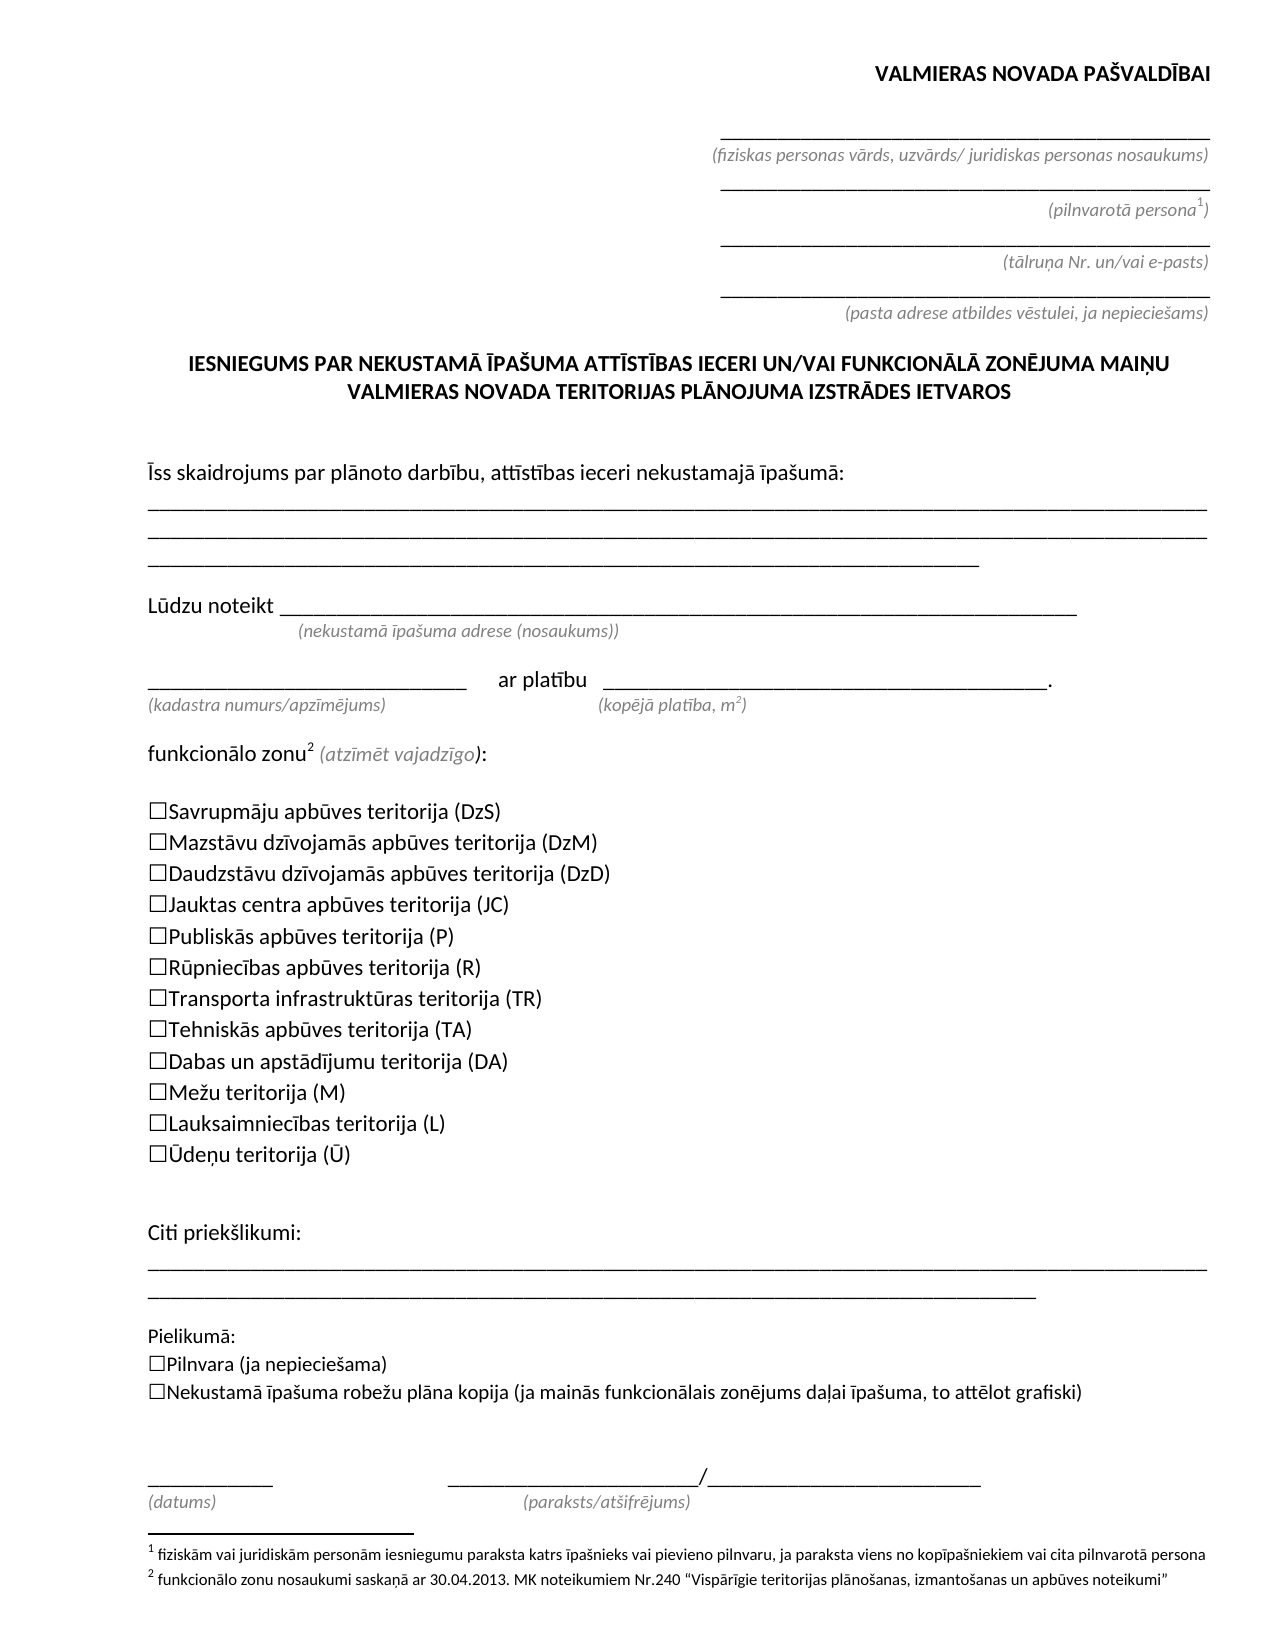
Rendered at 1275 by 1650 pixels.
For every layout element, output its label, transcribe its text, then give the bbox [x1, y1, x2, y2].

text / [148, 1462, 1211, 1490]
text Citi priekšlikumi: [148, 1218, 1211, 1303]
text Tehniskās apbūves teritorija (TA) [148, 1013, 1211, 1045]
text Mežu teritorija (M) [148, 1076, 1211, 1107]
text Jauktas centra apbūves teritorija (JC) [148, 888, 1211, 920]
text (datums) (paraksts/atšifrējums) [148, 1490, 1211, 1513]
text funkcionālo zonu (atzīmēt vajadzīgo): [148, 739, 1211, 767]
text Savrupmāju apbūves teritorija (DzS) [148, 795, 1211, 826]
text Transporta infrastruktūras teritorija (TR) [148, 982, 1211, 1013]
text Īss skaidrojums par plānoto darbību, attīstības ieceri nekustamajā īpašumā: [148, 458, 1211, 486]
text (tālruņa Nr. un/vai e-pasts) [148, 250, 1211, 273]
text VALMIERAS NOVADA TERITORIJAS PLĀNOJUMA IZSTRĀDES IETVAROS [148, 377, 1211, 405]
text Rūpniecības apbūves teritorija (R) [148, 951, 1211, 982]
text (pasta adrese atbildes vēstulei, ja nepieciešams) [148, 301, 1211, 324]
text Dabas un apstādījumu teritorija (DA) [148, 1045, 1211, 1076]
text (fiziskas personas vārds, uzvārds/ juridiskas personas nosaukums) [148, 143, 1211, 166]
text (pilnvarotā persona) [148, 194, 1211, 222]
text Publiskās apbūves teritorija (P) [148, 920, 1211, 951]
text Mazstāvu dzīvojamās apbūves teritorija (DzM) [148, 826, 1211, 857]
text Lauksaimniecības teritorija (L) [148, 1107, 1211, 1138]
text Lūdzu noteikt [148, 591, 1211, 619]
text (kadastra numurs/apzīmējums) (kopējā platība, m2) [148, 693, 1211, 716]
text Daudzstāvu dzīvojamās apbūves teritorija (DzD) [148, 857, 1211, 888]
text ar platību [148, 665, 1211, 693]
text IESNIEGUMS PAR NEKUSTAMĀ ĪPAŠUMA ATTĪSTĪBAS IECERI UN/VAI FUNKCIONĀLĀ ZONĒJUMA MAIŅU [148, 349, 1211, 377]
text Pilnvara (ja nepieciešama) [148, 1349, 1211, 1377]
text (nekustamā īpašuma adrese (nosaukums)) [223, 619, 1211, 642]
text Ūdeņu teritorija (Ū) [148, 1138, 1211, 1170]
text VALMIERAS NOVADA PAŠVALDĪBAI [148, 59, 1211, 87]
text Pielikumā: [148, 1323, 1211, 1349]
text Nekustamā īpašuma robežu plāna kopija (ja mainās funkcionālais zonējums daļai īpašuma, to attēlot grafiski) [148, 1377, 1211, 1406]
